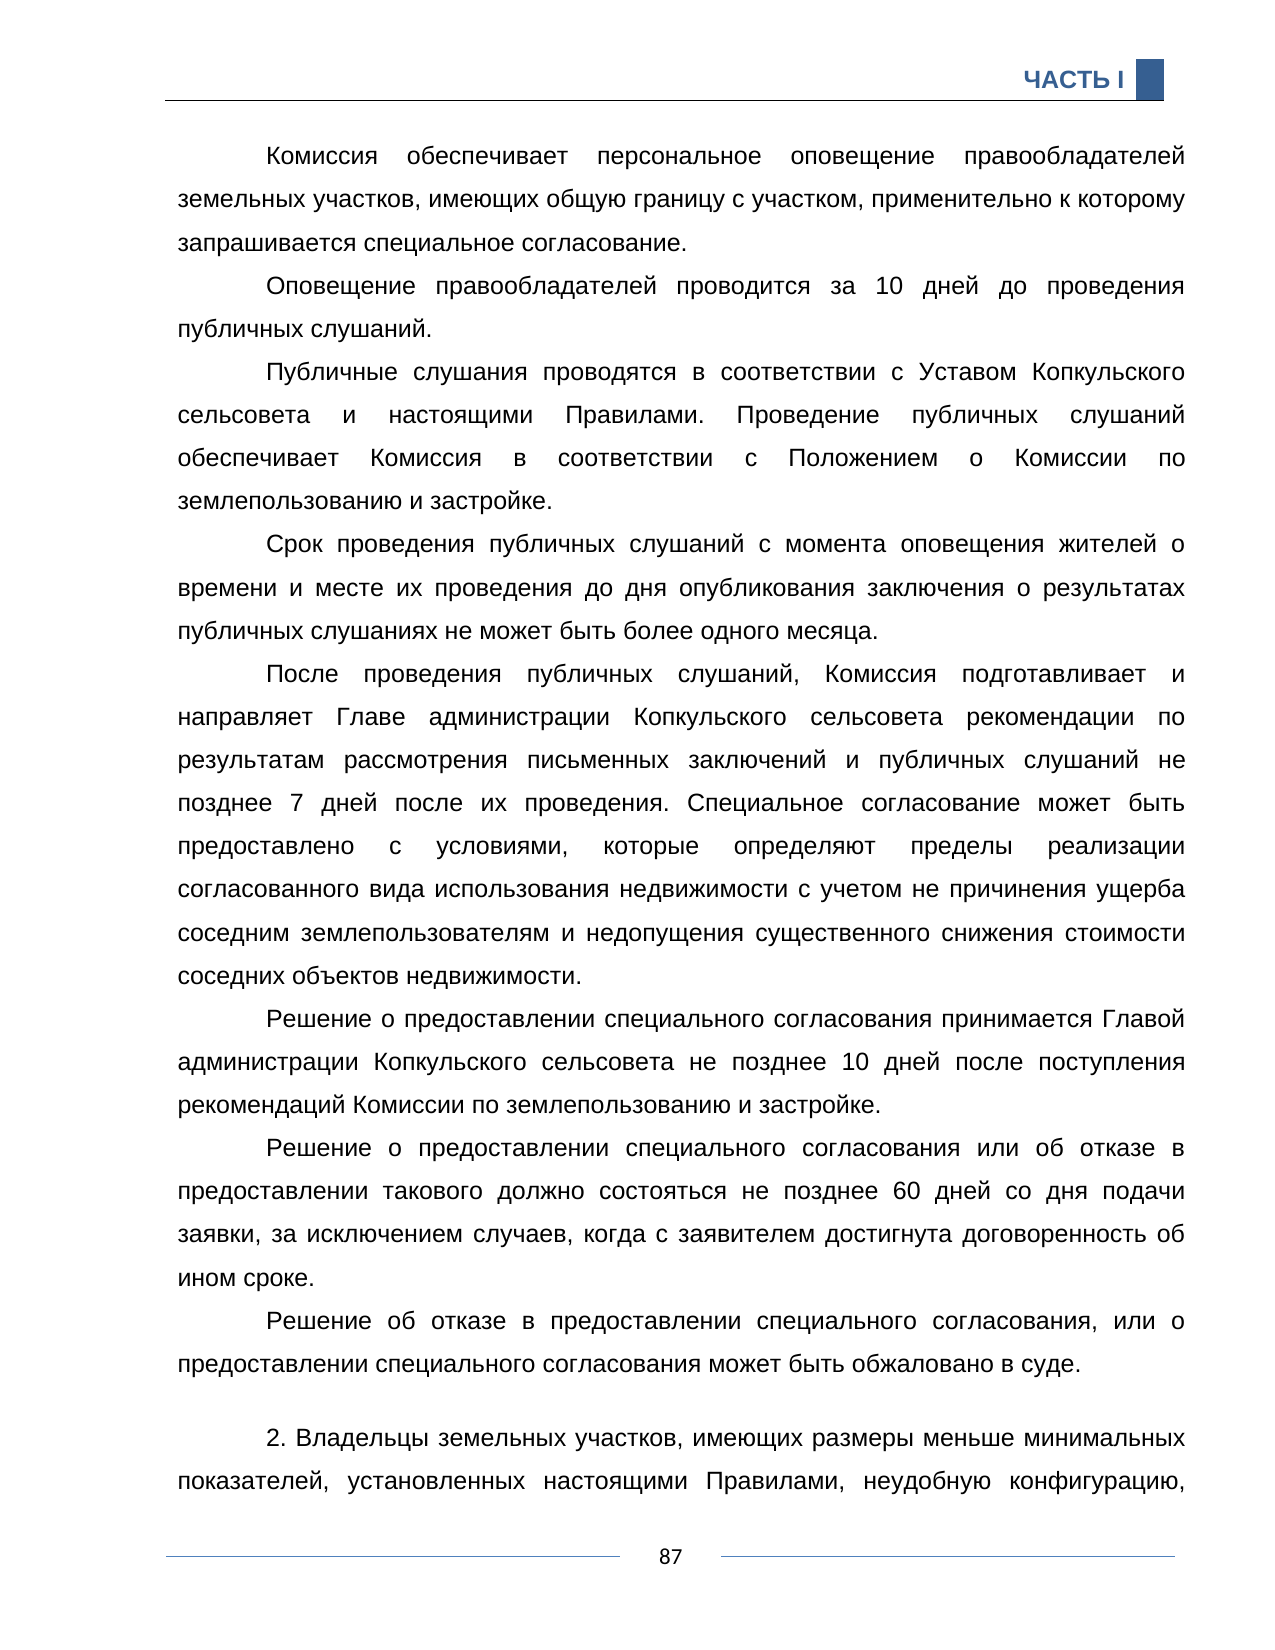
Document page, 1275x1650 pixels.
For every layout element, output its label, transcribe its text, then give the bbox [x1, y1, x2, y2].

text После проведения публичных слушаний, Комиссия подготавливает и направляет Главе администрации Копкульского сельсовета рекомендации по результатам рассмотрения письменных заключений и публичных слушаний не позднее 7 дней после их проведения. Специальное согласование может быть предоставлено с условиями, которые определяют пределы реализации согласованного вида использования недвижимости с учетом не причинения ущерба соседним землепользователям и недопущения существенного снижения стоимости соседних объектов недвижимости. [177, 659, 1186, 989]
text Решение о предоставлении специального согласования или об отказе в предоставлении такового должно состояться не позднее 60 дней со дня подачи заявки, за исключением случаев, когда с заявителем достигнута договоренность об ином сроке. [177, 1133, 1186, 1291]
text Решение о предоставлении специального согласования принимается Главой администрации Копкульского сельсовета не позднее 10 дней после поступления рекомендаций Комиссии по землепользованию и застройке. [177, 1004, 1186, 1119]
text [177, 1423, 1186, 1495]
text Комиссия обеспечивает персональное оповещение правообладателей земельных участков, имеющих общую границу с участком, применительно к которому запрашивается специальное согласование. [177, 141, 1186, 256]
text Срок проведения публичных слушаний с момента оповещения жителей о времени и месте их проведения до дня опубликования заключения о результатах публичных слушаниях не может быть более одного месяца. [177, 529, 1186, 644]
text Решение об отказе в предоставлении специального согласования, или о предоставлении специального согласования может быть обжаловано в суде. [177, 1306, 1186, 1378]
text Оповещение правообладателей проводится за 10 дней до проведения публичных слушаний. [177, 271, 1186, 343]
text Публичные слушания проводятся в соответствии с Уставом Копкульского сельсовета и настоящими Правилами. Проведение публичных слушаний обеспечивает Комиссия в соответствии с Положением о Комиссии по землепользованию и застройке. [177, 357, 1186, 515]
